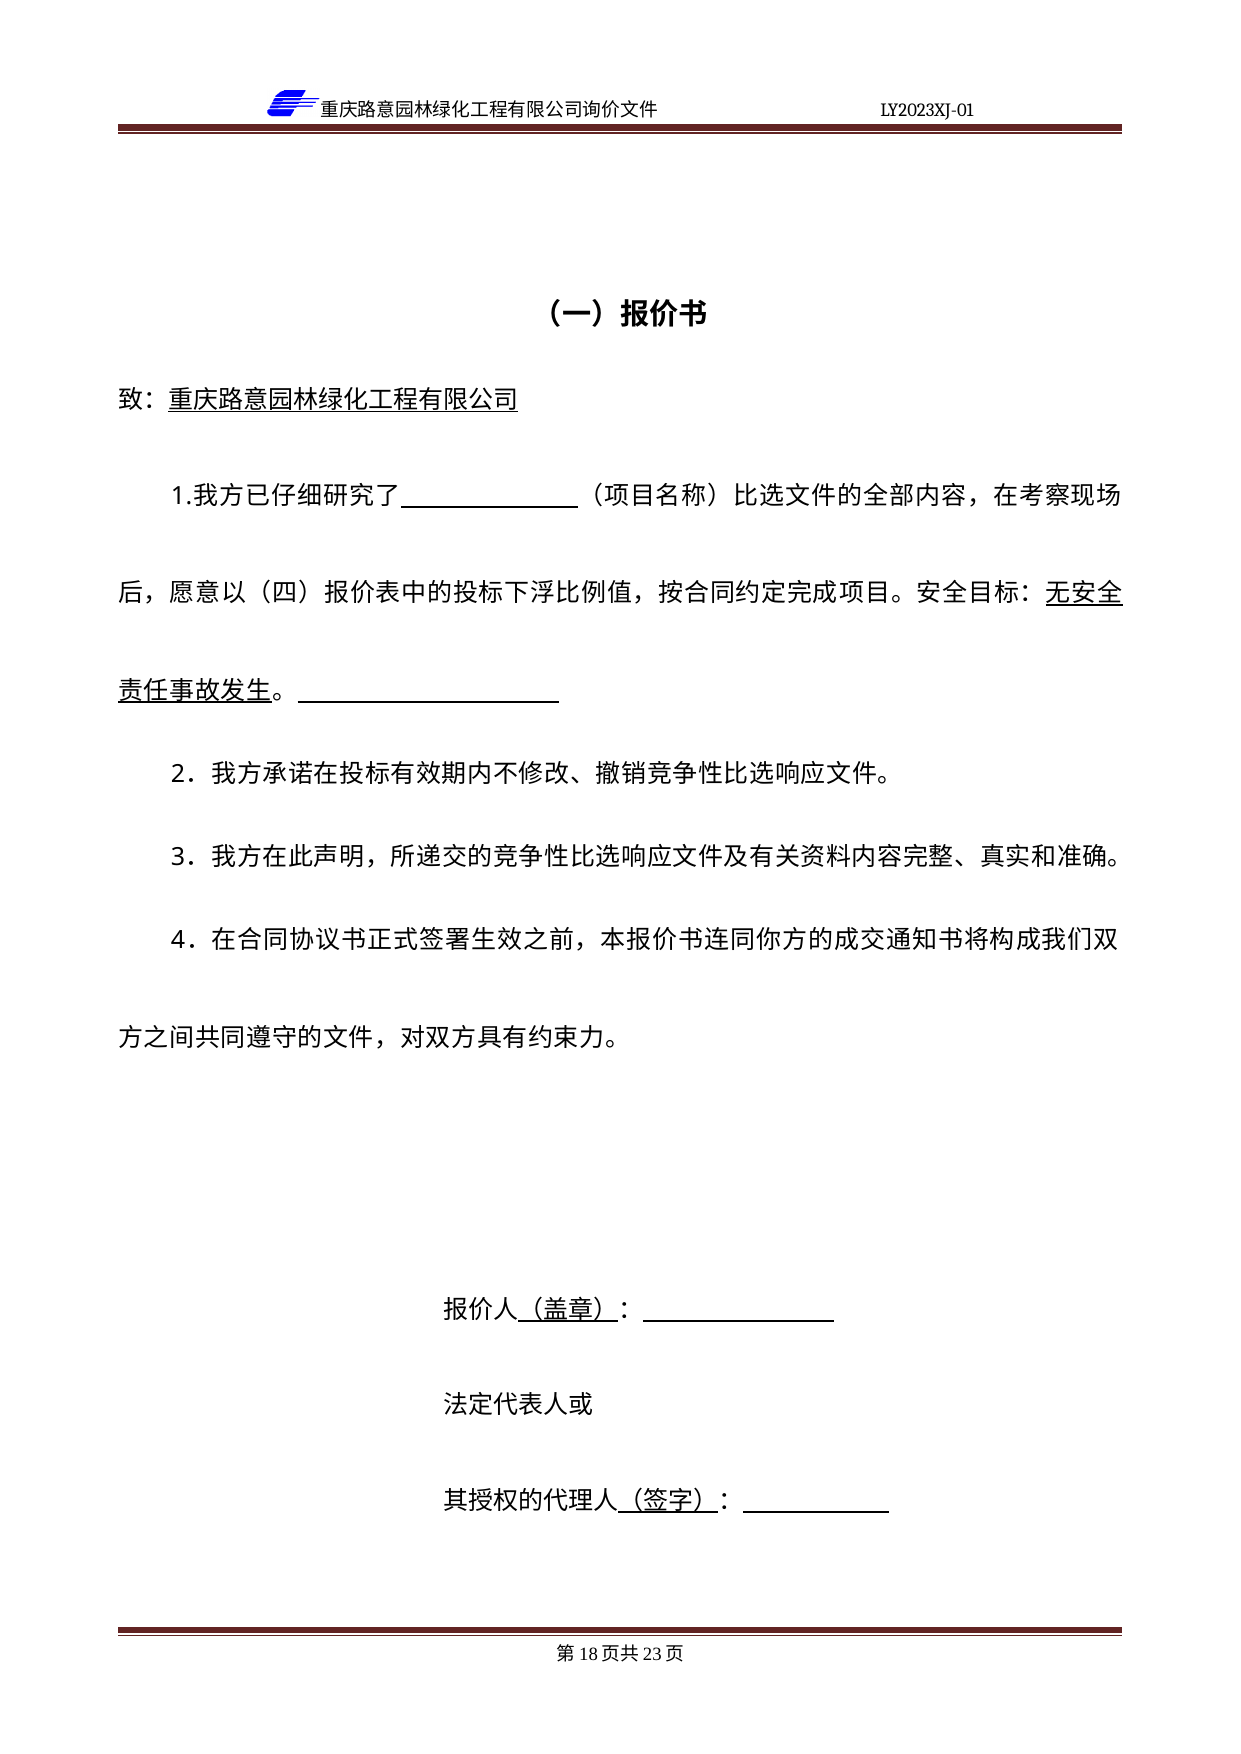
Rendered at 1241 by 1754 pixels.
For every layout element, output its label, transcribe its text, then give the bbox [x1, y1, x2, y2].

list 1.我方已仔细研究了 （项目名称）比选文件的全部内容，在考察现场后，愿意以（四）报价表中的投标下浮比例值，按合同约定完成项目。安全目标：无安全责任事故发生。 [118, 461, 1122, 721]
text （一）报价书 [118, 279, 1122, 344]
text 其授权的代理人（签字）： [118, 1466, 1122, 1531]
text 致：重庆路意园林绿化工程有限公司 [118, 365, 1122, 430]
text 法定代表人或 [118, 1370, 1122, 1435]
list 4．在合同协议书正式签署生效之前，本报价书连同你方的成交通知书将构成我们双方之间共同遵守的文件，对双方具有约束力。 [118, 905, 1122, 1068]
picture [267, 88, 320, 117]
list 3．我方在此声明，所递交的竞争性比选响应文件及有关资料内容完整、真实和准确。 [118, 822, 1122, 887]
text 报价人（盖章）： [118, 1275, 1122, 1340]
list 2．我方承诺在投标有效期内不修改、撤销竞争性比选响应文件。 [118, 739, 1122, 804]
